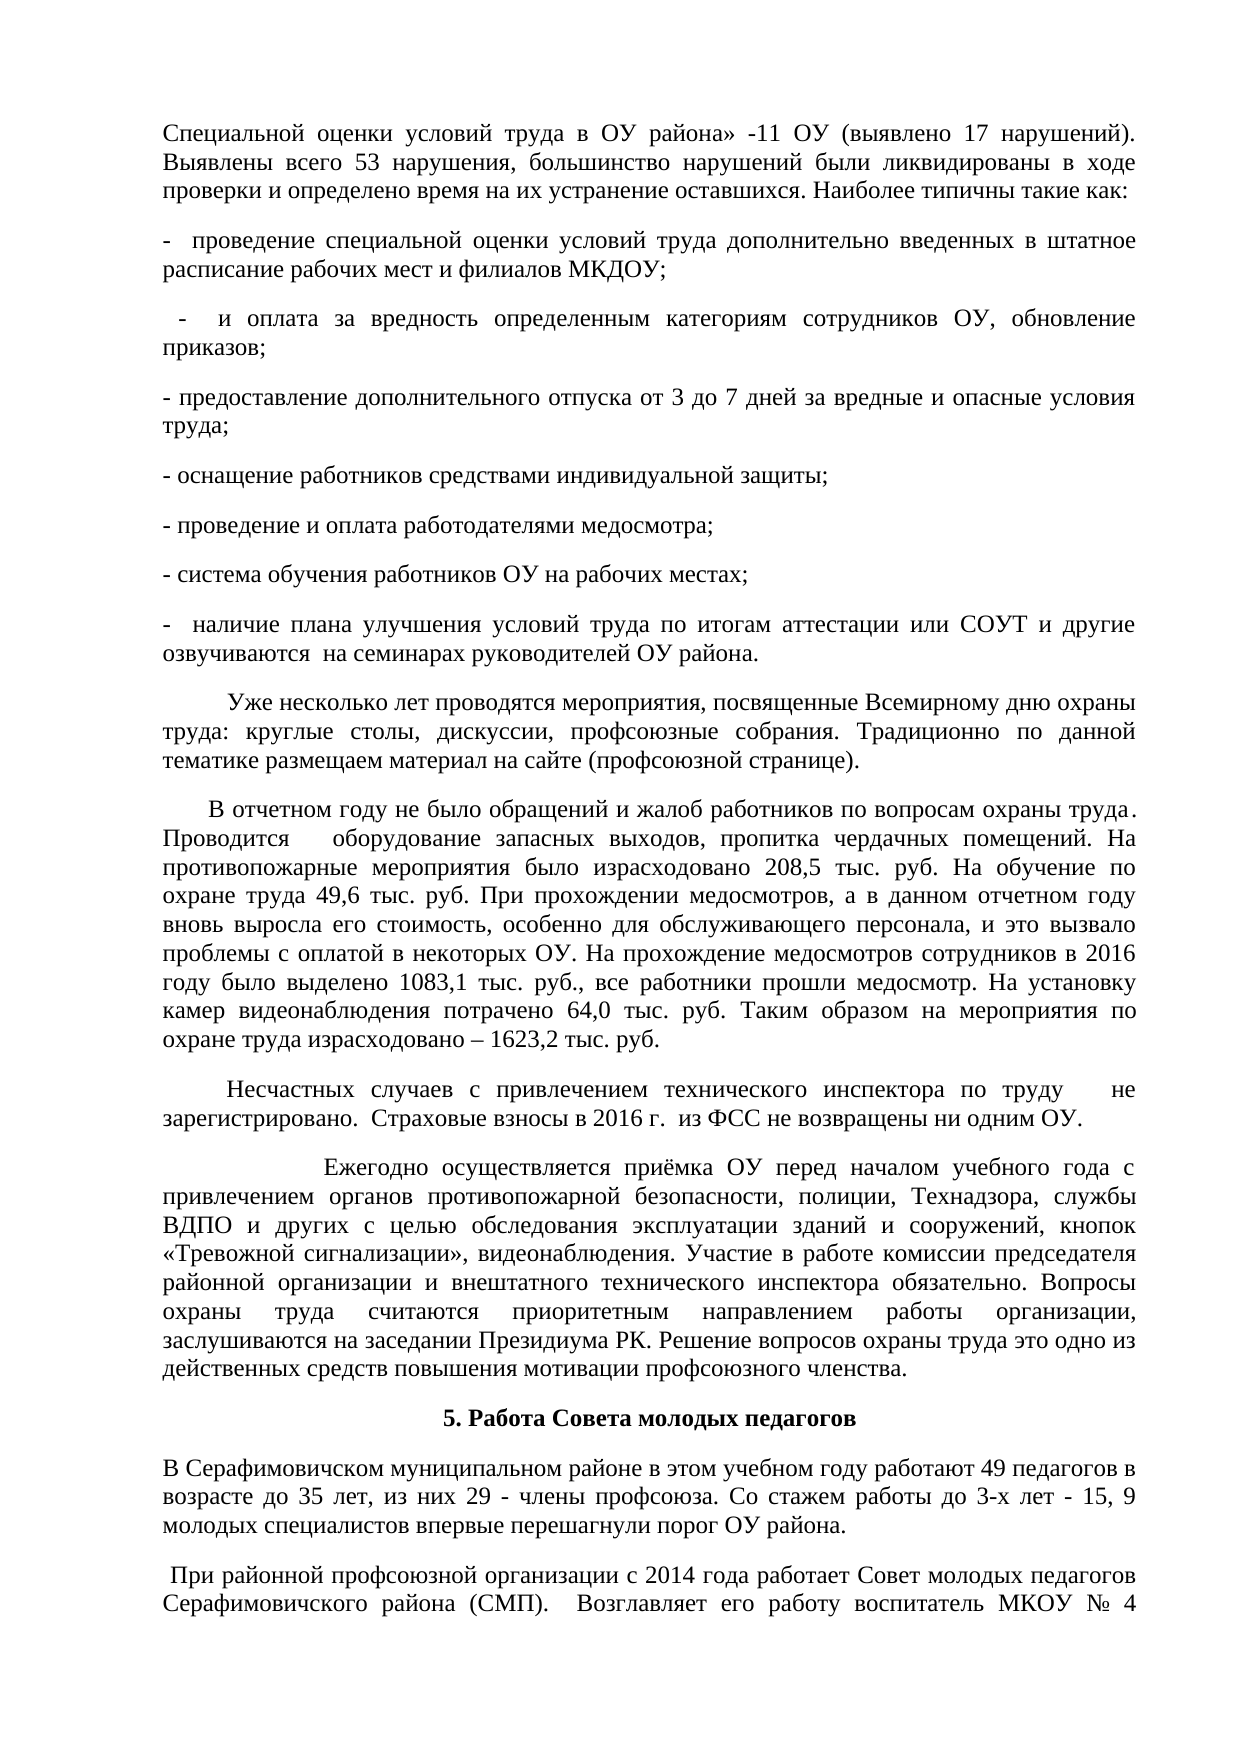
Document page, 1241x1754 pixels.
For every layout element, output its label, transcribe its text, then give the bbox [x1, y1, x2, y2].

text - проведение и оплата работодателями медосмотра; [162, 510, 1137, 538]
text Ежегодно осуществляется приёмка ОУ перед началом учебного года с привлечением органов противопожарной безопасности, полиции, Технадзора, службы ВДПО и других с целью обследования эксплуатации зданий и сооружений, кнопок «Тревожной сигнализации», видеонаблюдения. Участие в работе комиссии председателя районной организации и внештатного технического инспектора обязательно. Вопросы охраны труда считаются приоритетным направлением работы организации, заслушиваются на заседании Президиума РК. Решение вопросов охраны труда это одно из действенных средств повышения мотивации профсоюзного членства. [162, 1152, 1137, 1382]
text В отчетном году не было обращений и жалоб работников по вопросам охраны труда. Проводится оборудование запасных выходов, пропитка чердачных помещений. На противопожарные мероприятия было израсходовано 208,5 тыс. руб. На обучение по охране труда 49,6 тыс. руб. При прохождении медосмотров, а в данном отчетном году вновь выросла его стоимость, особенно для обслуживающего персонала, и это вызвало проблемы с оплатой в некоторых ОУ. На прохождение медосмотров сотрудников в 2016 году было выделено 1083,1 тыс. руб., все работники прошли медосмотр. На установку камер видеонаблюдения потрачено 64,0 тыс. руб. Таким образом на мероприятия по охране труда израсходовано – 1623,2 тыс. руб. [162, 794, 1137, 1053]
text - оснащение работников средствами индивидуальной защиты; [162, 460, 1137, 489]
text 5. Работа Совета молодых педагогов [162, 1403, 1137, 1432]
text - проведение специальной оценки условий труда дополнительно введенных в штатное расписание рабочих мест и филиалов МКДОУ; [162, 225, 1137, 283]
text В Серафимовичском муниципальном районе в этом учебном году работают 49 педагогов в возрасте до 35 лет, из них 29 - члены профсоюза. Со стажем работы до 3-х лет - 15, 9 молодых специалистов впервые перешагнули порог ОУ района. [162, 1453, 1137, 1539]
text Несчастных случаев с привлечением технического инспектора по труду не зарегистрировано. Страховые взносы в 2016 г. из ФСС не возвращены ни одним ОУ. [162, 1074, 1137, 1131]
text - предоставление дополнительного отпуска от 3 до 7 дней за вредные и опасные условия труда; [162, 382, 1137, 439]
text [162, 118, 1137, 204]
text Уже несколько лет проводятся мероприятия, посвященные Всемирному дню охраны труда: круглые столы, дискуссии, профсоюзные собрания. Традиционно по данной тематике размещаем материал на сайте (профсоюзной странице). [162, 687, 1137, 773]
text - система обучения работников ОУ на рабочих местах; [162, 559, 1137, 588]
text - наличие плана улучшения условий труда по итогам аттестации или СОУТ и другие озвучиваются на семинарах руководителей ОУ района. [162, 609, 1137, 666]
text - и оплата за вредность определенным категориям сотрудников ОУ, обновление приказов; [162, 303, 1137, 361]
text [162, 1560, 1137, 1617]
